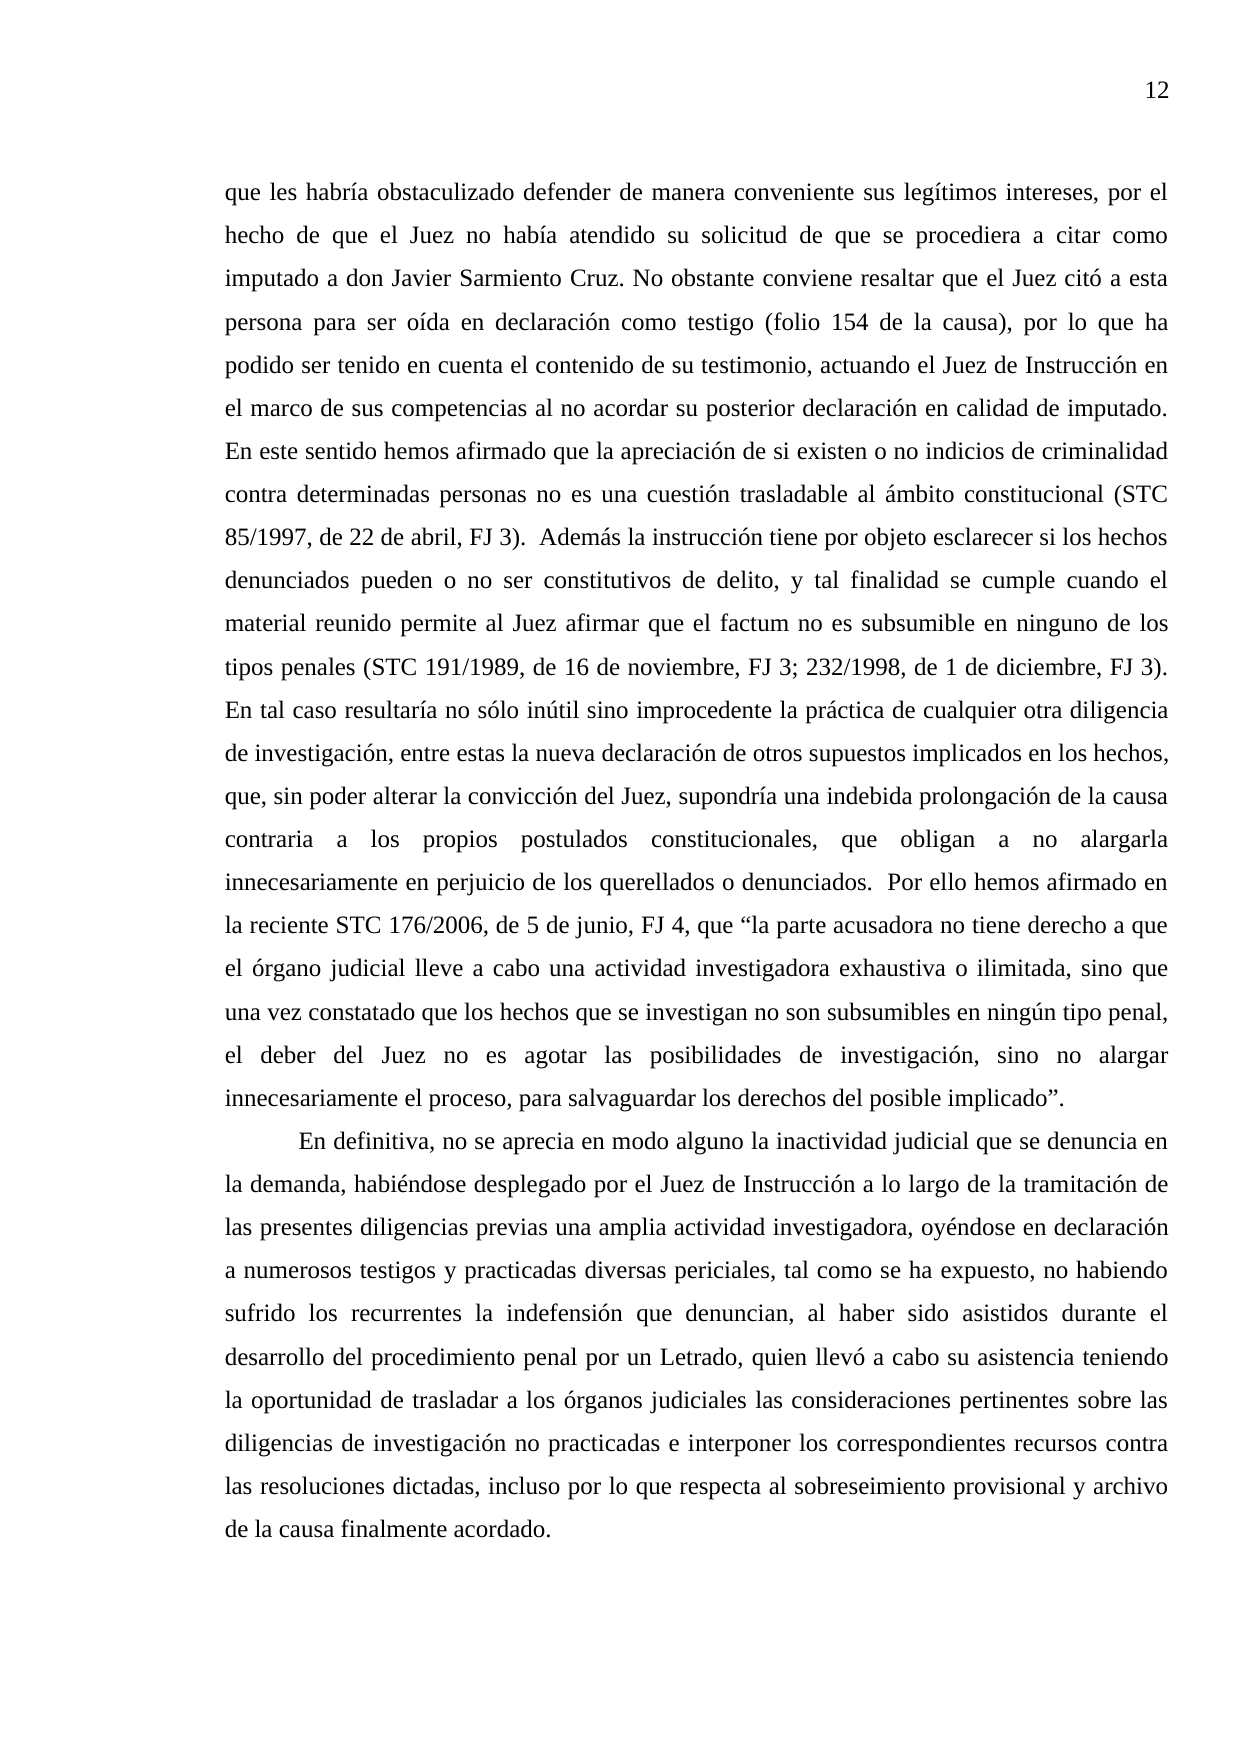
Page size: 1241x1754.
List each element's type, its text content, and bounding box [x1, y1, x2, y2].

text En definitiva, no se aprecia en modo alguno la inactividad judicial que se denuncia en la demanda, habiéndose desplegado por el Juez de Instrucción a lo largo de la tramitación de las presentes diligencias previas una amplia actividad investigadora, oyéndose en declaración a numerosos testigos y practicadas diversas periciales, tal como se ha expuesto, no habiendo sufrido los recurrentes la indefensión que denuncian, al haber sido asistidos durante el desarrollo del procedimiento penal por un Letrado, quien llevó a cabo su asistencia teniendo la oportunidad de trasladar a los órganos judiciales las consideraciones pertinentes sobre las diligencias de investigación no practicadas e interponer los correspondientes recursos contra las resoluciones dictadas, incluso por lo que respecta al sobreseimiento provisional y archivo de la causa finalmente acordado. [224, 1126, 1169, 1543]
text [224, 177, 1169, 1112]
